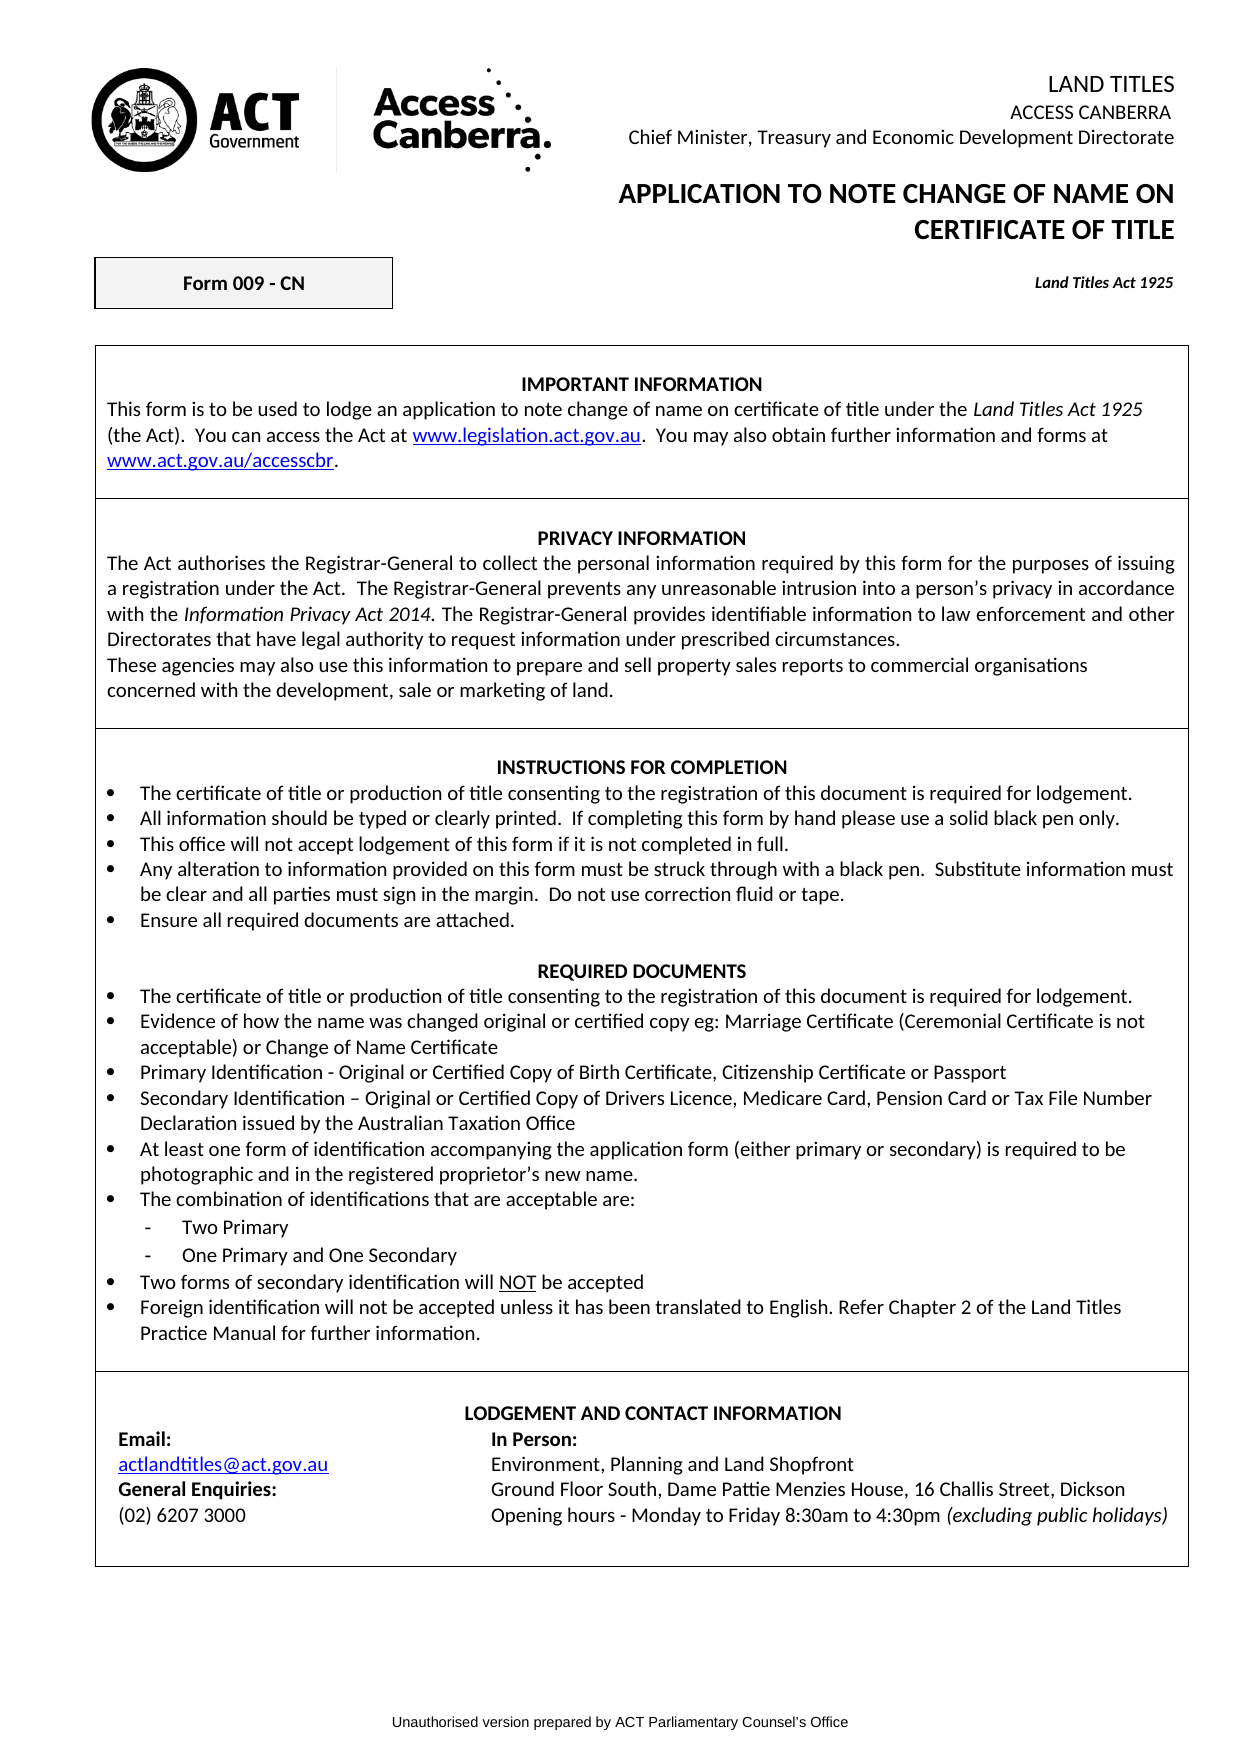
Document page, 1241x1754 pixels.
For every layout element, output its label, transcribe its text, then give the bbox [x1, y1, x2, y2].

table_header [80, 68, 568, 246]
table_cell PRIVACY INFORMATION The Act authorises the Registrar-General to collect the personal information required by this form for the purposes of issuing a registration under the Act. The Registrar-General prevents any unreasonable intrusion into a person’s privacy in accordance with the Information Privacy Act 2014. The Registrar-General provides identifiable information to law enforcement and other Directorates that have legal authority to request information under prescribed circumstances. These agencies may also use this information to prepare and sell property sales reports to commercial organisations concerned with the development, sale or marketing of land. [96, 499, 1188, 728]
picture [91, 68, 551, 172]
table_cell [96, 1372, 1188, 1566]
table_cell [80, 246, 568, 319]
table_header IMPORTANT INFORMATION This form is to be used to lodge an application to note change of name on certificate of title under the Land Titles Act 1925 (the Act). You can access the Act at www.legislation.act.gov.au. You may also obtain further information and forms at www.act.gov.au/accesscbr. [96, 346, 1188, 498]
table_header LAND TITLES ACCESS CANBERRA Chief Minister, Treasury and Economic Development Directorate APPLICATION TO NOTE CHANGE OF NAME ON CERTIFICATE OF TITLE [568, 68, 1186, 246]
table_cell Land Titles Act 1925 [568, 246, 1186, 319]
table_cell INSTRUCTIONS FOR COMPLETION The certificate of title or production of title consenting to the registration of this document is required for lodgement. All information should be typed or clearly printed. If completing this form by hand please use a solid black pen only. This office will not accept lodgement of this form if it is not completed in full. Any alteration to information provided on this form must be struck through with a black pen. Substitute information must be clear and all parties must sign in the margin. Do not use correction fluid or tape. Ensure all required documents are attached. REQUIRED DOCUMENTS The certificate of title or production of title consenting to the registration of this document is required for lodgement. Evidence of how the name was changed original or certified copy eg: Marriage Certificate (Ceremonial Certificate is not acceptable) or Change of Name Certificate Primary Identification - Original or Certified Copy of Birth Certificate, Citizenship Certificate or Passport Secondary Identification – Original or Certified Copy of Drivers Licence, Medicare Card, Pension Card or Tax File Number Declaration issued by the Australian Taxation Office At least one form of identification accompanying the application form (either primary or secondary) is required to be photographic and in the registered proprietor’s new name. The combination of identifications that are acceptable are: Two Primary One Primary and One Secondary Two forms of secondary identification will NOT be accepted Foreign identification will not be accepted unless it has been translated to English. Refer Chapter 2 of the Land Titles Practice Manual for further information. [96, 729, 1188, 1371]
